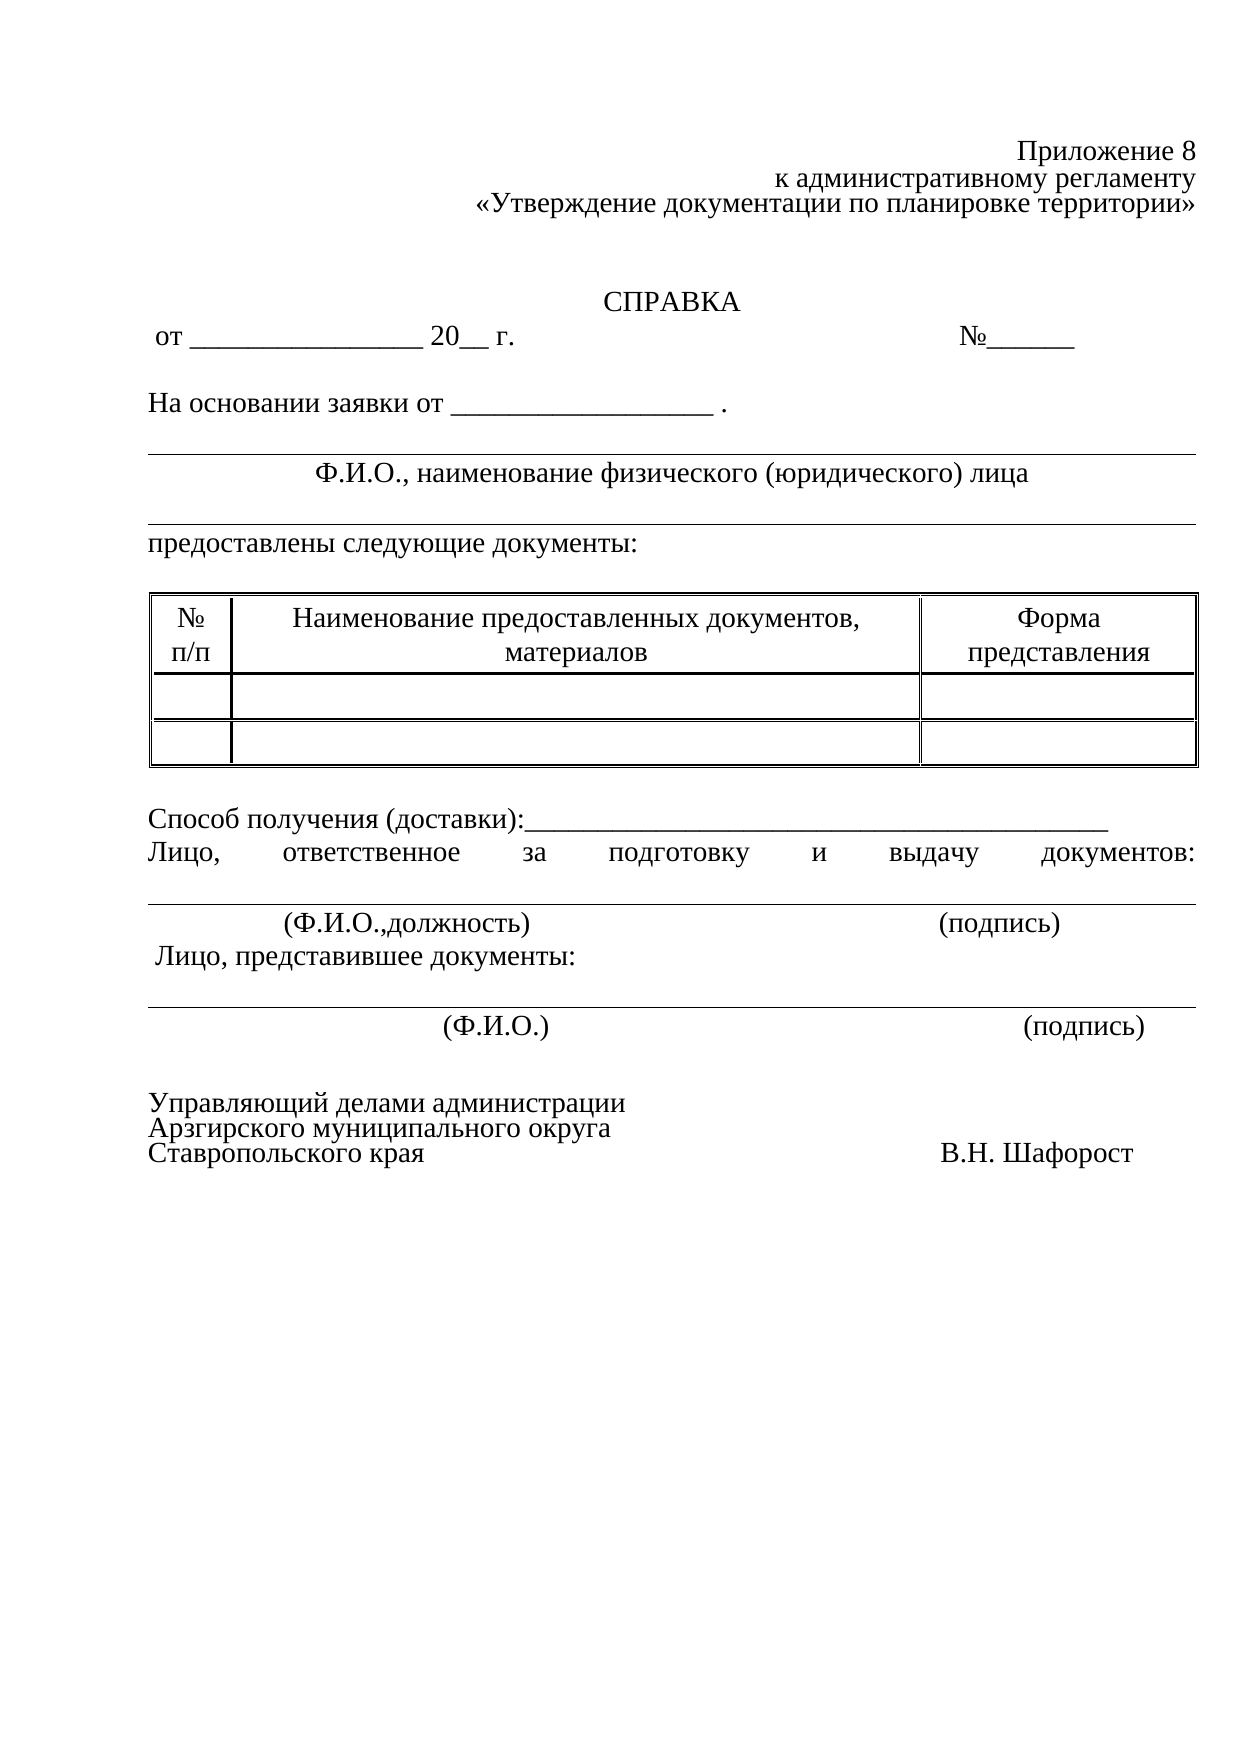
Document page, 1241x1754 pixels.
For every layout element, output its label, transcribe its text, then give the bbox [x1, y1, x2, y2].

title к административному регламенту [148, 167, 1196, 192]
table_header Форма представления [921, 596, 1195, 672]
table_cell [922, 672, 1195, 718]
text Способ получения (доставки):________________________________________ [148, 801, 1196, 834]
text предоставлены следующие документы: [148, 525, 1196, 559]
text (Ф.И.О.) (подпись) [148, 1008, 1196, 1042]
table_cell [233, 675, 919, 718]
text (Ф.И.О.,должность) (подпись) [148, 905, 1196, 938]
table_cell [152, 672, 230, 718]
text Лицо, ответственное за подготовку и выдачу документов: [148, 834, 1196, 904]
text Ставропольского края В.Н. Шафорост [1056, 1142, 1196, 1167]
table_cell [231, 722, 921, 764]
title «Утверждение документации по планировке территории» [148, 192, 1196, 217]
text Ф.И.О., наименование физического (юридического) лица [148, 455, 1196, 488]
text от ________________ 20__ г. №______ [148, 318, 1196, 351]
text Приложение 8 [148, 133, 1196, 167]
text Управляющий делами администрации [148, 1092, 1196, 1117]
text СПРАВКА [148, 284, 1196, 318]
table_cell [921, 718, 1196, 764]
text Ставропольского края В.Н. Шафорост [148, 1142, 1053, 1167]
table_header № п/п [152, 596, 231, 672]
table_cell [152, 718, 231, 764]
text Лицо, представившее документы: [148, 938, 1196, 972]
text Арзгирского муниципального округа [148, 1117, 1196, 1142]
table_header Наименование предоставленных документов, материалов [231, 596, 921, 672]
text На основании заявки от __________________ . [148, 385, 1196, 418]
